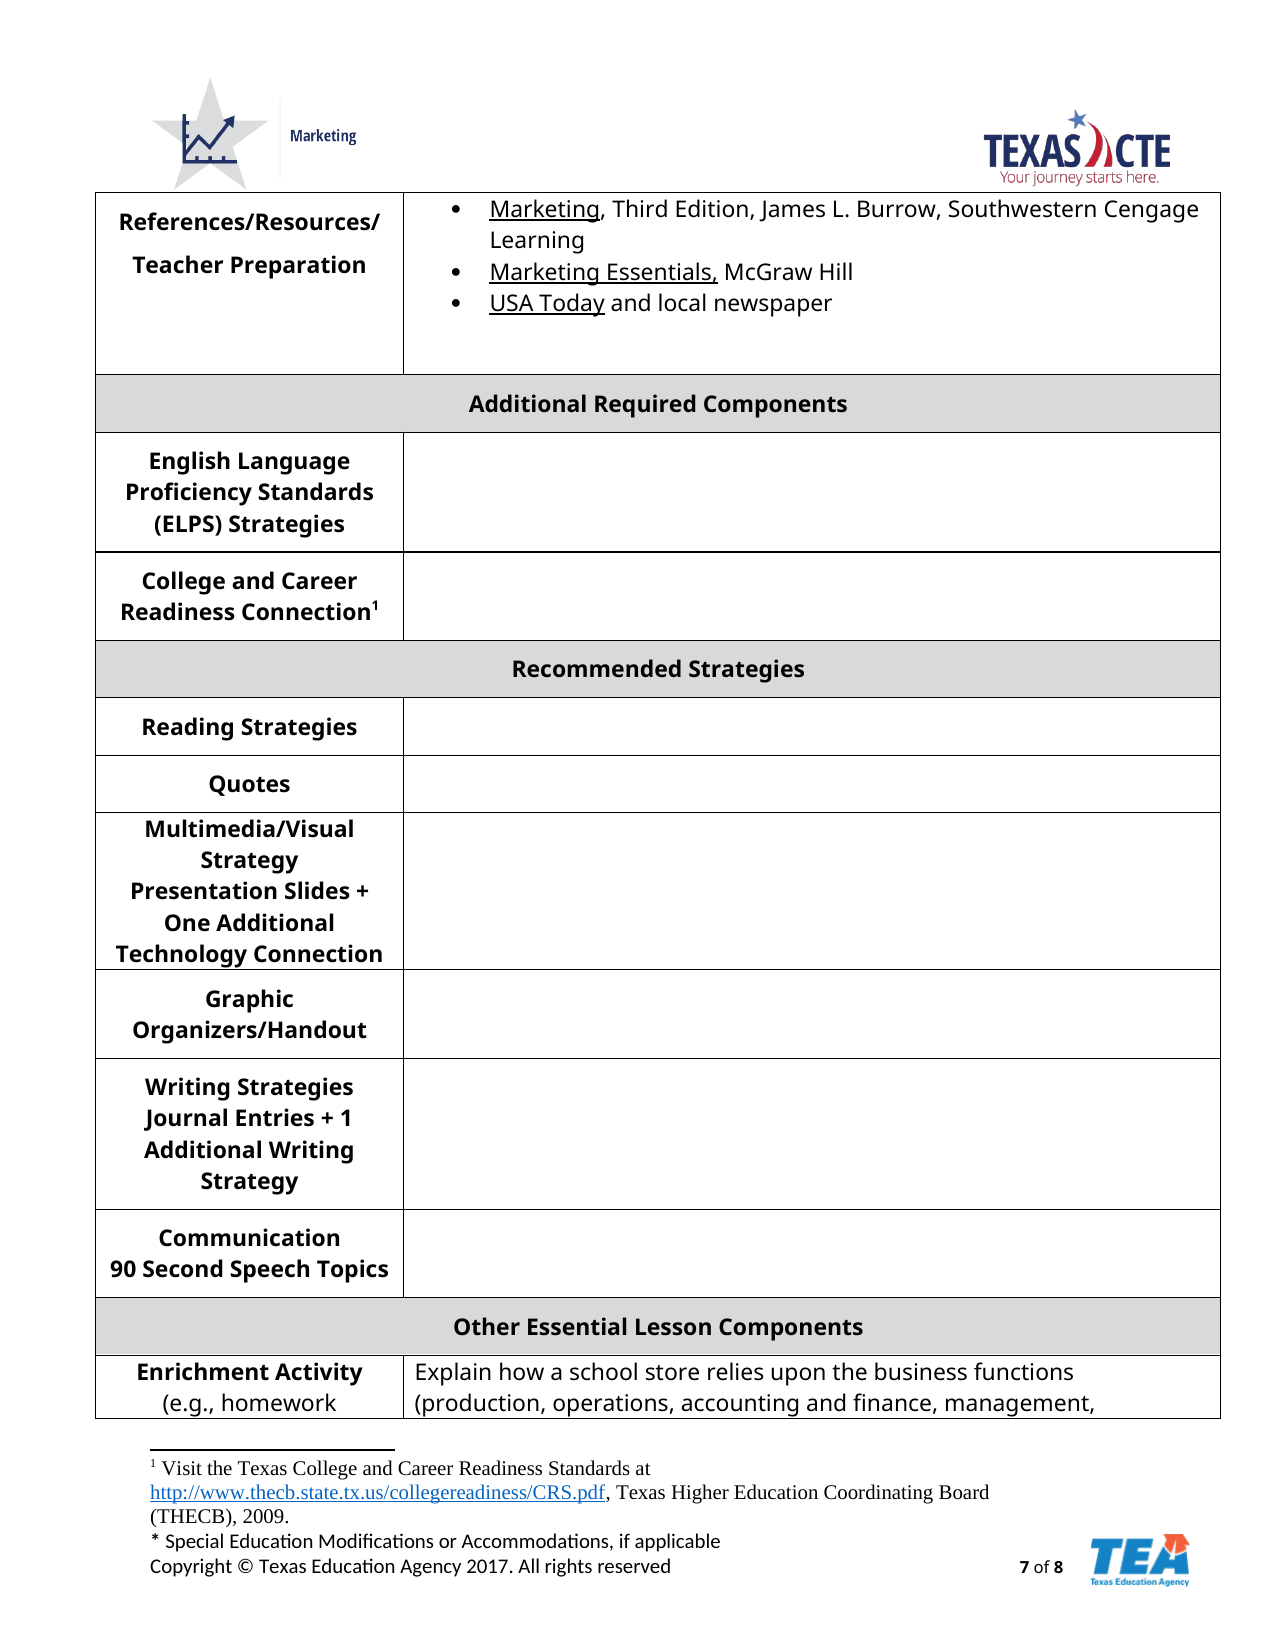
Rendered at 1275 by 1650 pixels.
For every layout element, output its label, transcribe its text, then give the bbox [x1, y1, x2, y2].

table_cell Reading Strategies [96, 698, 403, 754]
table_cell College and Career Readiness Connection [96, 553, 403, 640]
table_cell Enrichment Activity (e.g., homework assignment) [96, 1356, 403, 1418]
table_cell Writing Strategies Journal Entries + 1 Additional Writing Strategy [96, 1059, 403, 1209]
picture [964, 98, 1189, 192]
table_cell Additional Required Components [96, 375, 1220, 432]
table_cell [404, 756, 1220, 812]
table_cell [404, 1210, 1220, 1297]
table_cell [404, 553, 1220, 640]
table_cell [404, 433, 1220, 551]
table_cell English Language Proficiency Standards (ELPS) Strategies [96, 433, 403, 551]
table_cell Other Essential Lesson Components [96, 1298, 1220, 1354]
table_cell [404, 813, 1220, 969]
table_cell References/Resources/ Teacher Preparation [96, 193, 403, 374]
table_cell Communication 90 Second Speech Topics [96, 1210, 403, 1297]
table_cell Graphic Organizers/Handout [96, 970, 403, 1058]
table_cell Quotes [96, 756, 403, 812]
table_cell [404, 970, 1220, 1058]
table_cell Multimedia/Visual Strategy Presentation Slides + One Additional Technology Connection [96, 813, 403, 969]
table_cell [404, 698, 1220, 754]
picture [1090, 1534, 1190, 1587]
picture [150, 75, 394, 192]
table_cell Marketing, Third Edition, James L. Burrow, Southwestern Cengage Learning Marketing Essentials, McGraw Hill USA Today and local newspaper [404, 193, 1220, 374]
table_cell Recommended Strategies [96, 641, 1220, 697]
table_cell [404, 1059, 1220, 1209]
